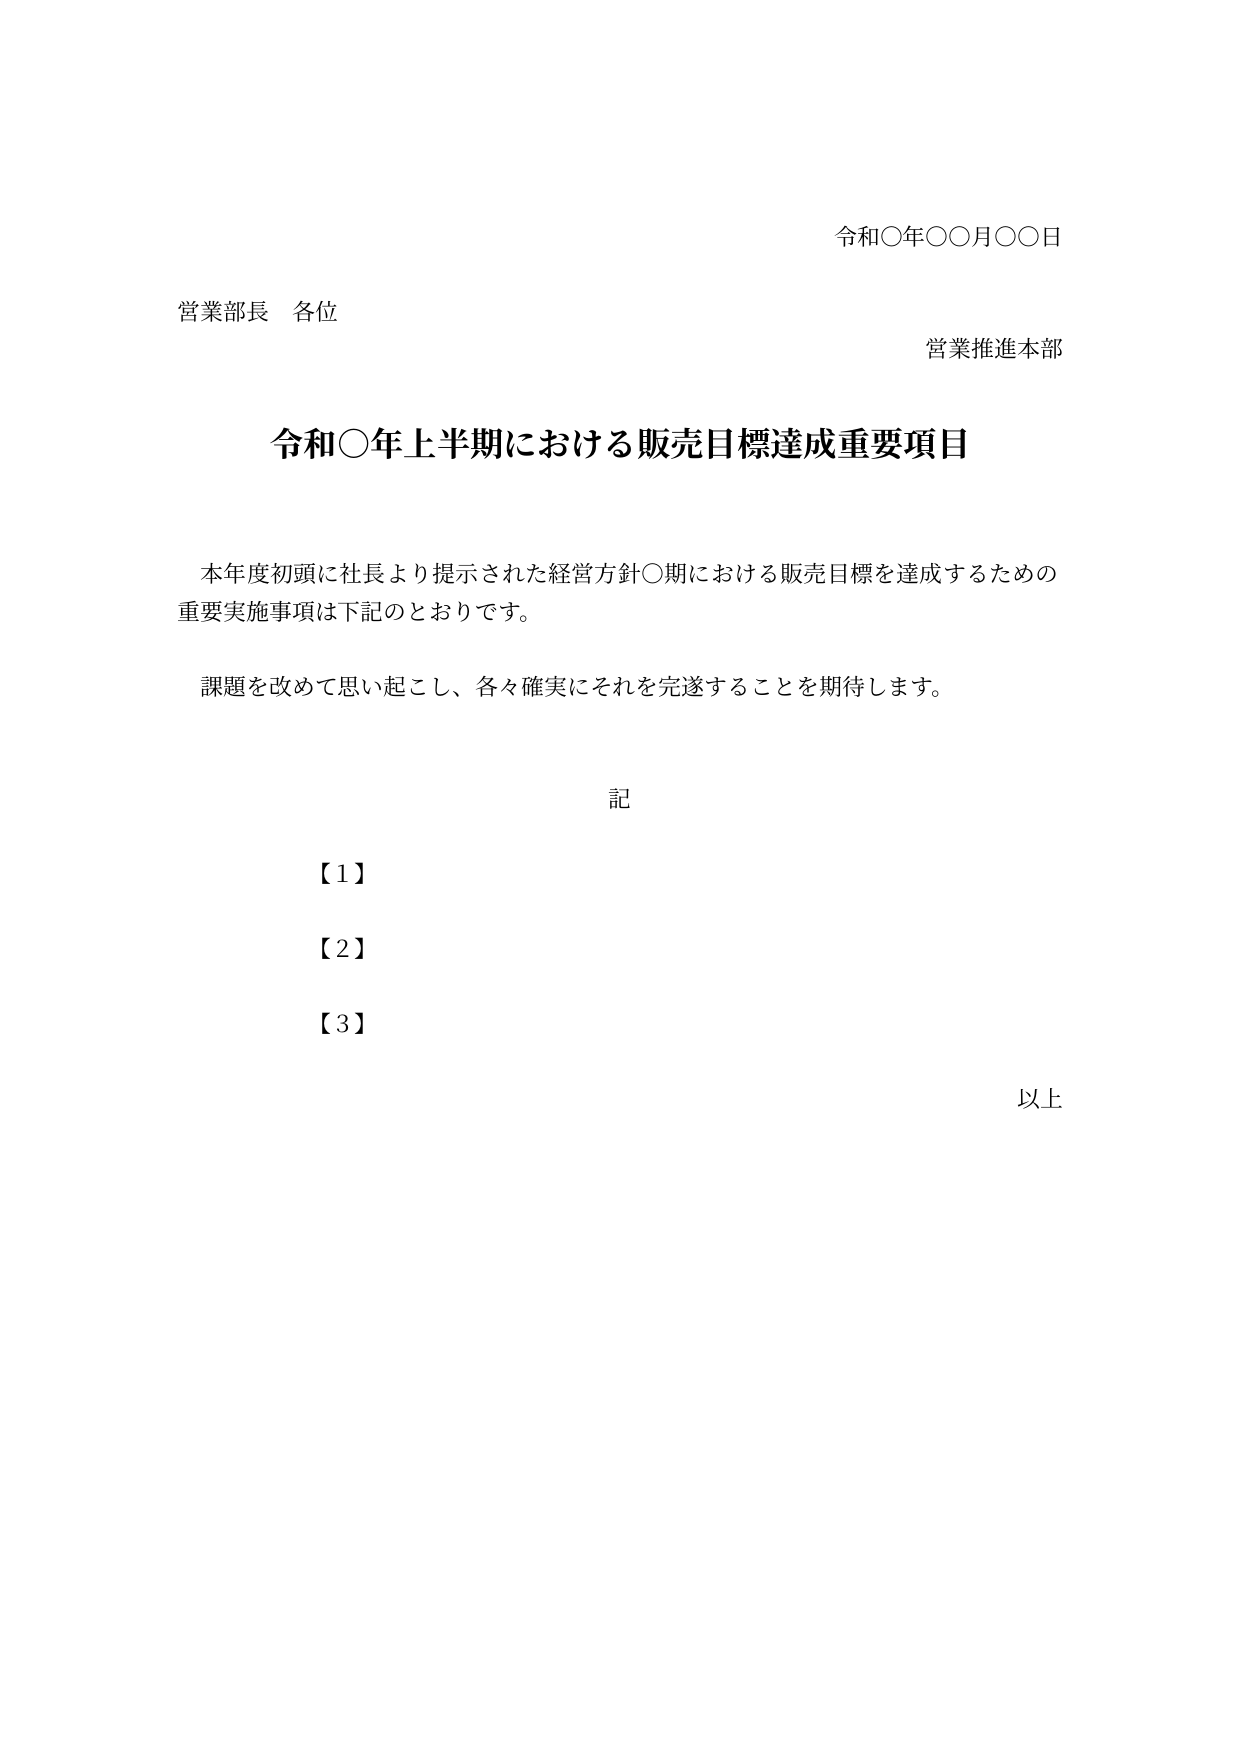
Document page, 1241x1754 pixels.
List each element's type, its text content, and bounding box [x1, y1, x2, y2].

text 【２】 [308, 929, 1063, 967]
text 営業部長 各位 [177, 292, 1063, 329]
text 【１】 [308, 854, 1063, 892]
text 令和○年○○月○○日 [177, 217, 1063, 254]
text 令和○年上半期における販売目標達成重要項目 [177, 404, 1063, 479]
text 【３】 [308, 1004, 1063, 1042]
text 営業推進本部 [177, 329, 1063, 367]
text 本年度初頭に社長より提示された経営方針○期における販売目標を達成するための重要実施事項は下記のとおりです。 [177, 554, 1063, 629]
subtitle 記 [177, 779, 1063, 817]
text 課題を改めて思い起こし、各々確実にそれを完遂することを期待します。 [177, 667, 1063, 704]
text 以上 [177, 1079, 1063, 1117]
